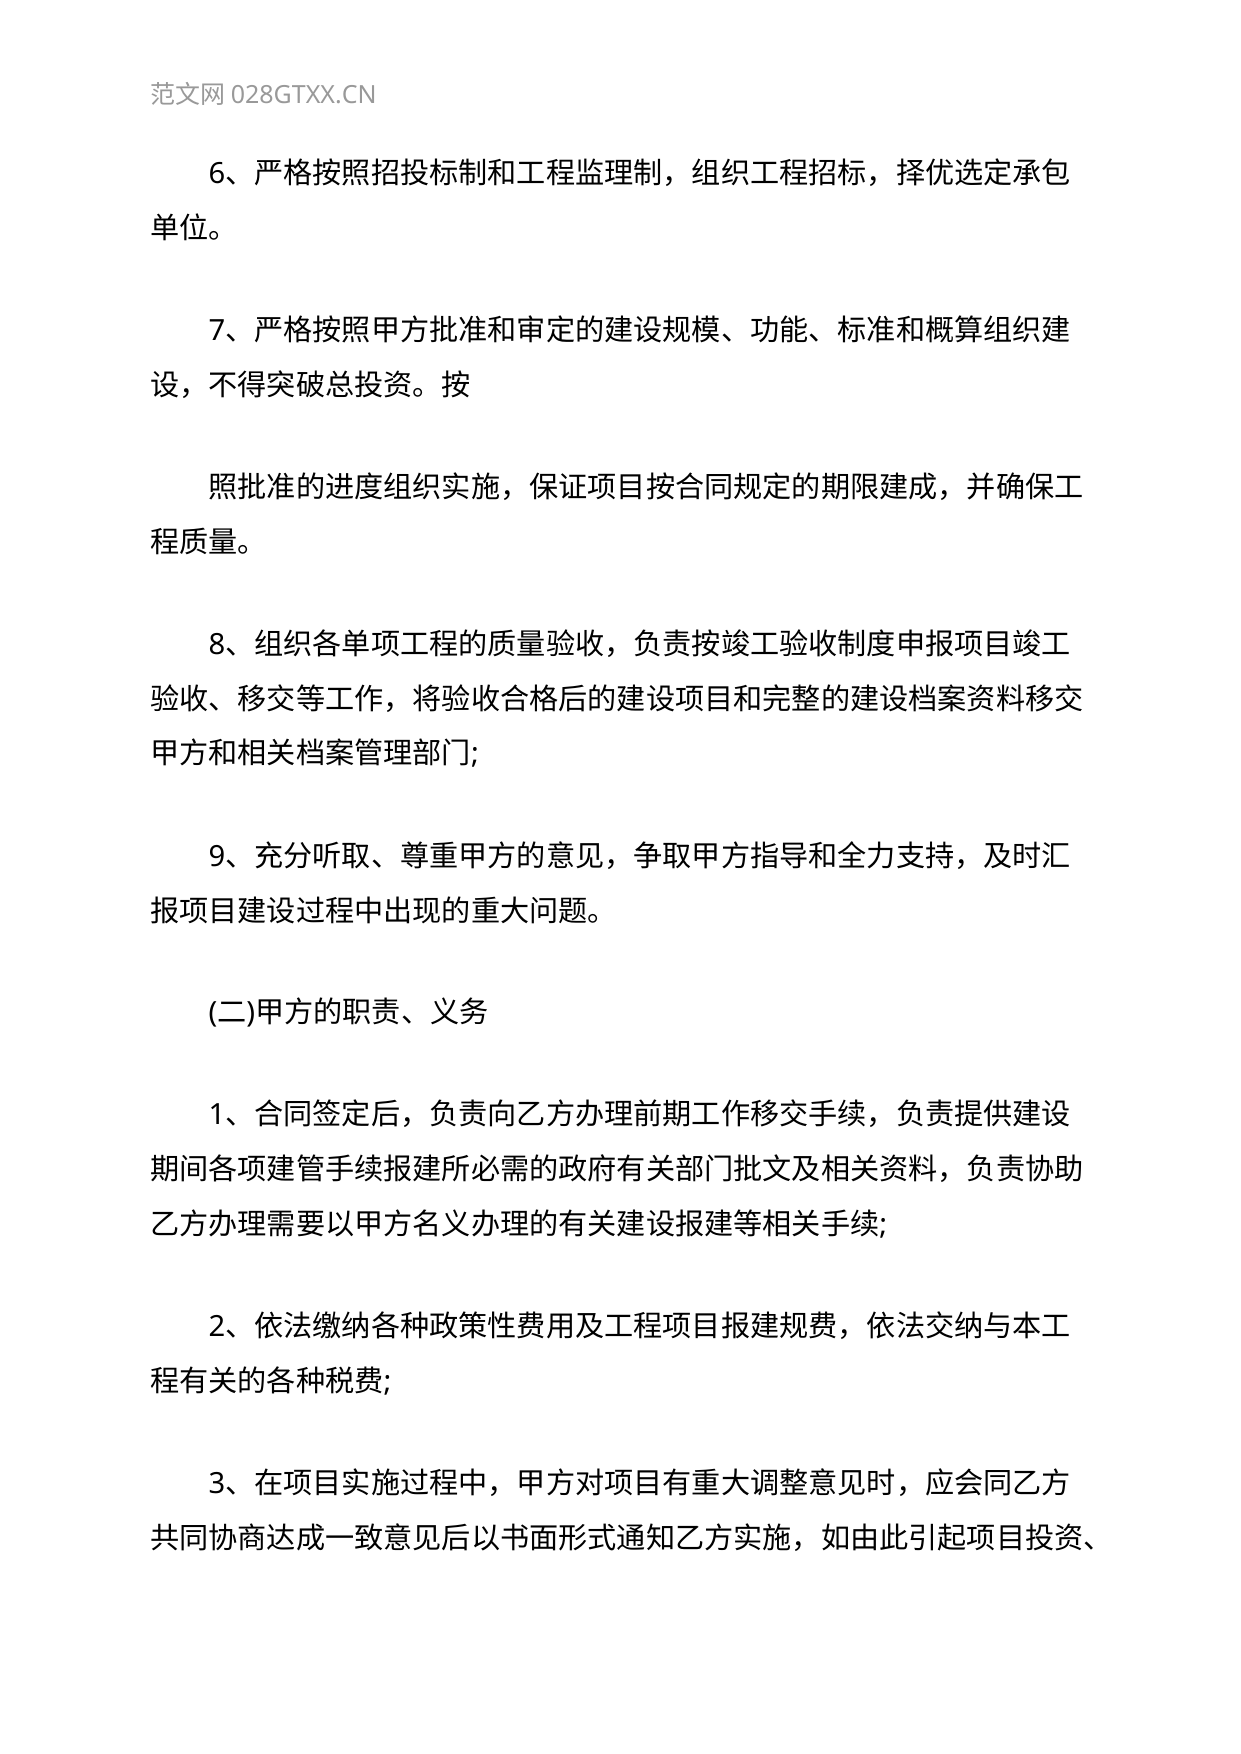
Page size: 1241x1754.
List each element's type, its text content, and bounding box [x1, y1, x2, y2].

text 9、充分听取、尊重甲方的意见，争取甲方指导和全力支持，及时汇报项目建设过程中出现的重大问题。 [150, 832, 1090, 929]
text 6、严格按照招投标制和工程监理制，组织工程招标，择优选定承包单位。 [150, 150, 1090, 247]
text (二)甲方的职责、义务 [150, 989, 1090, 1031]
text 7、严格按照甲方批准和审定的建设规模、功能、标准和概算组织建设，不得突破总投资。按 [150, 307, 1090, 404]
text 8、组织各单项工程的质量验收，负责按竣工验收制度申报项目竣工验收、移交等工作，将验收合格后的建设项目和完整的建设档案资料移交甲方和相关档案管理部门; [150, 620, 1090, 772]
text 2、依法缴纳各种政策性费用及工程项目报建规费，依法交纳与本工程有关的各种税费; [150, 1303, 1090, 1400]
text 照批准的进度组织实施，保证项目按合同规定的期限建成，并确保工程质量。 [150, 463, 1090, 561]
text 1、合同签定后，负责向乙方办理前期工作移交手续，负责提供建设期间各项建管手续报建所必需的政府有关部门批文及相关资料，负责协助乙方办理需要以甲方名义办理的有关建设报建等相关手续; [150, 1091, 1090, 1243]
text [150, 1460, 1090, 1557]
